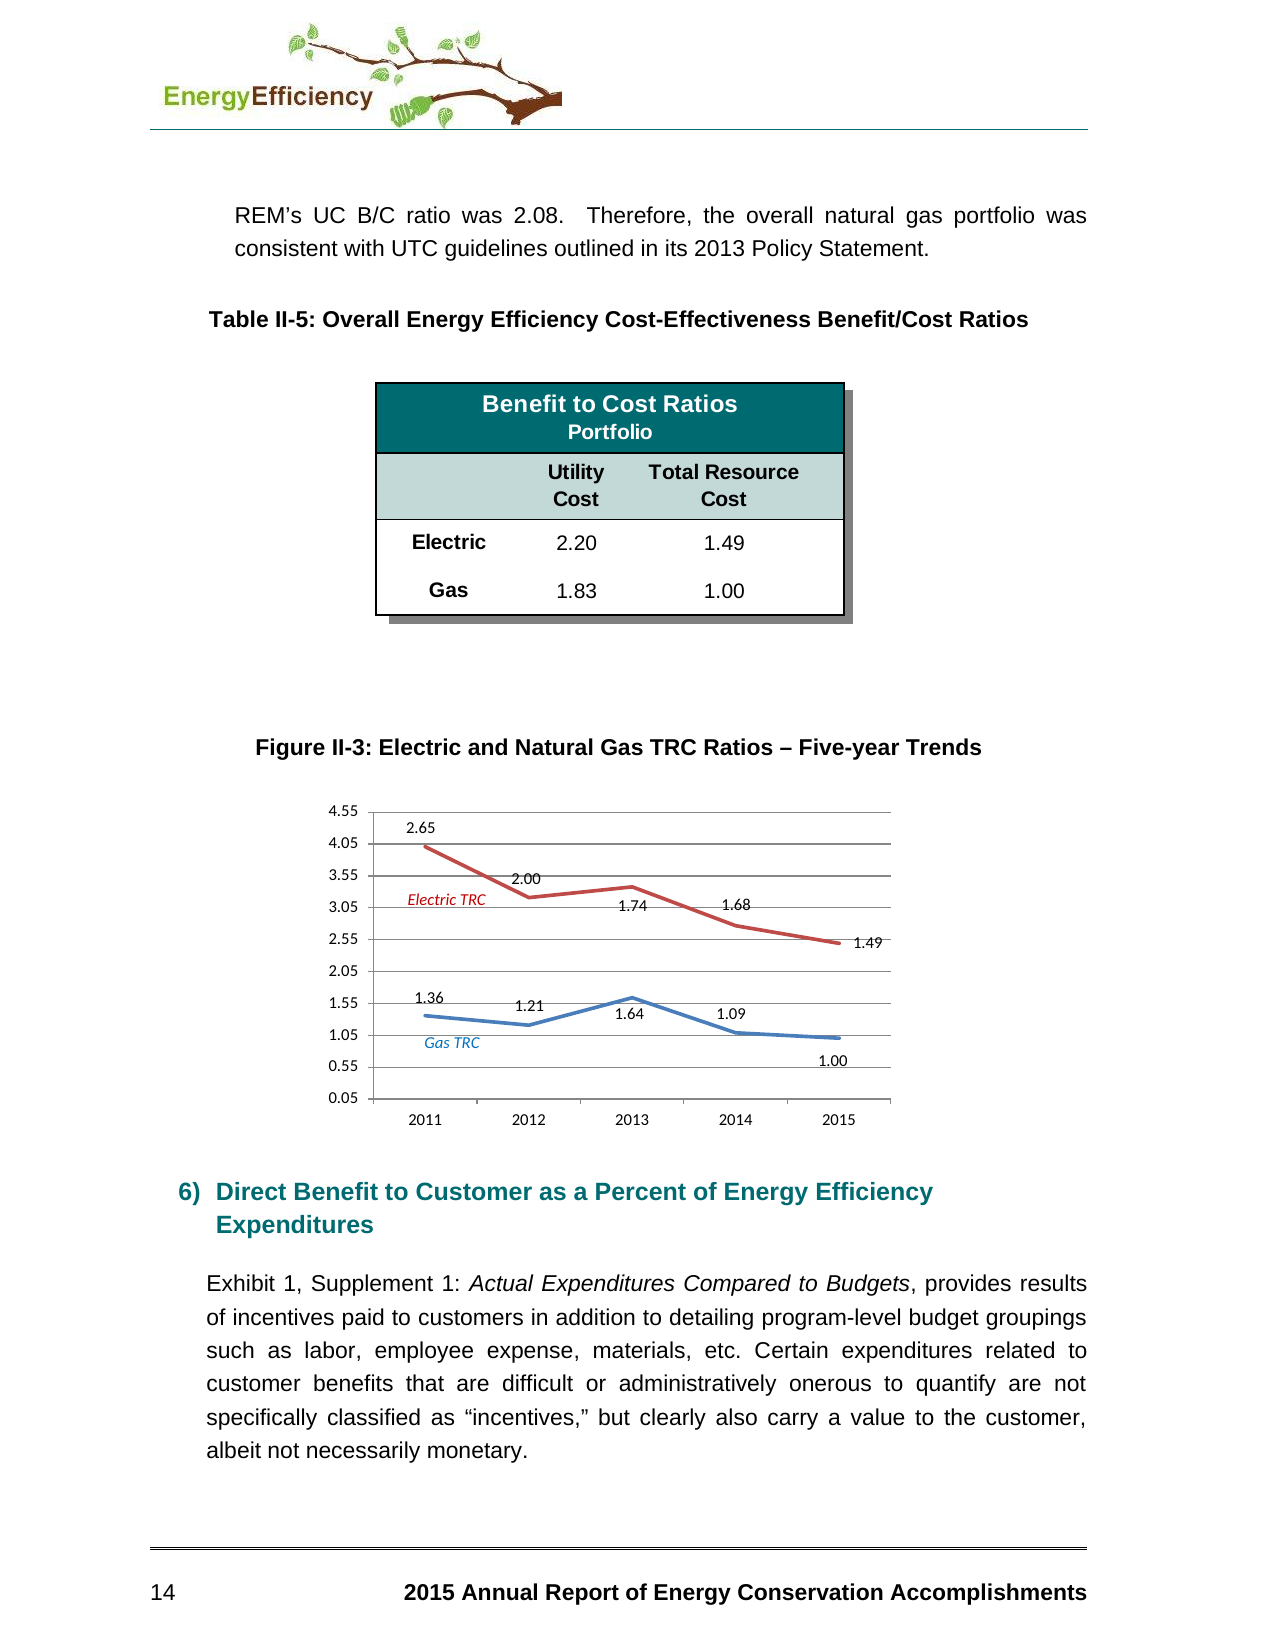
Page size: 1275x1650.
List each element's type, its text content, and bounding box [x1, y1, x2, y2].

subtitle Direct Benefit to Customer as a Percent of Energy Efficiency Expenditures [178, 1173, 1087, 1240]
text REM’s UC B/C ratio was 2.08. Therefore, the overall natural gas portfolio was consistent with UTC guidelines outlined in its 2013 Policy Statement. [234, 197, 1087, 263]
subtitle Figure II-3: Electric and Natural Gas TRC Ratios – Five-year Trends [150, 734, 1087, 761]
picture [127, 22, 562, 131]
text Exhibit 1, Supplement 1: Actual Expenditures Compared to Budgets, provides results of incentives paid to customers in addition to detailing program-level budget groupings such as labor, employee expense, materials, etc. Certain expenditures related to customer benefits that are difficult or administratively onerous to quantify are not specifically classified as “incentives,” but clearly also carry a value to the customer, albeit not necessarily monetary. [206, 1265, 1087, 1465]
